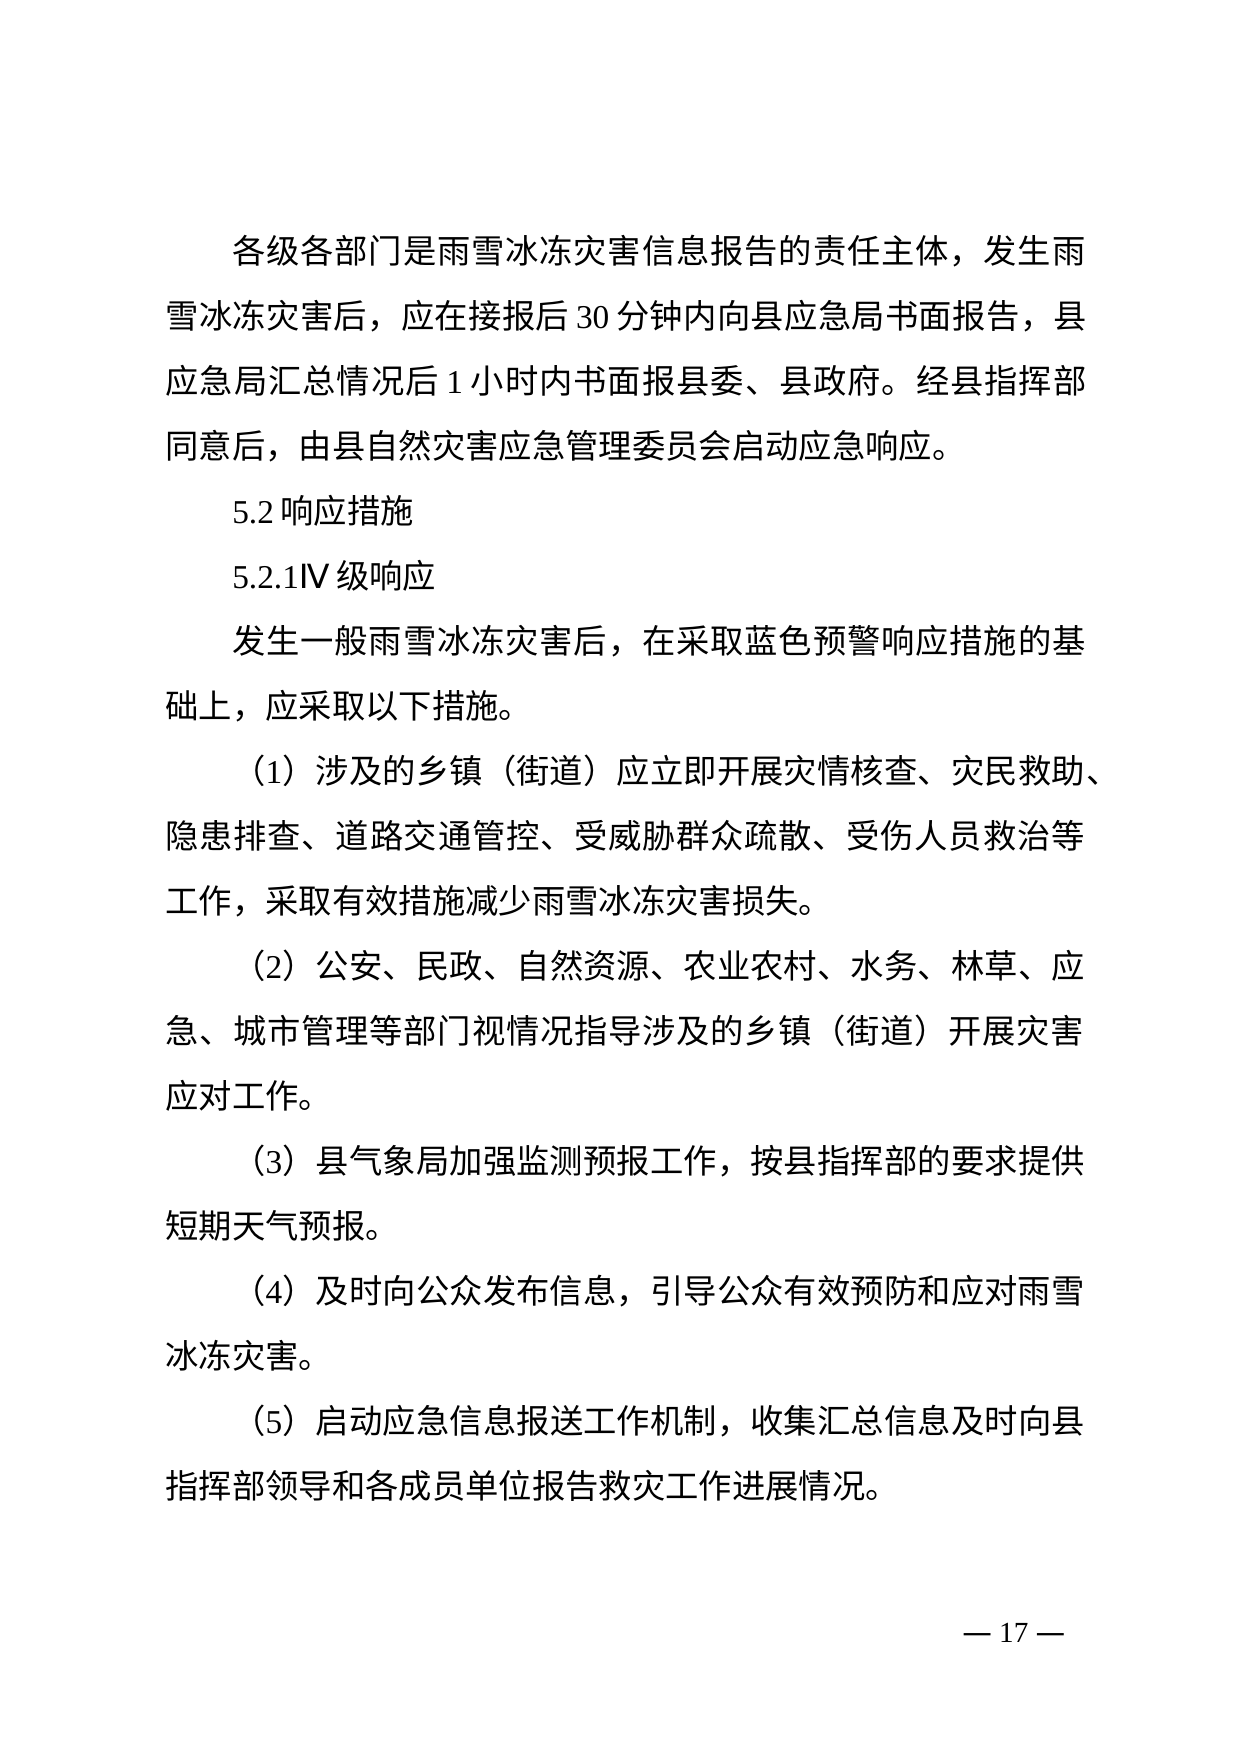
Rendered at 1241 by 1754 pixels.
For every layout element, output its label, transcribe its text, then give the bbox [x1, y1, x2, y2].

text （1）涉及的乡镇（街道）应立即开展灾情核查、灾民救助、隐患排查、道路交通管控、受威胁群众疏散、受伤人员救治等工作，采取有效措施减少雨雪冰冻灾害损失。 [165, 737, 1087, 932]
text 各级各部门是雨雪冰冻灾害信息报告的责任主体，发生雨雪冰冻灾害后，应在接报后30分钟内向县应急局书面报告，县应急局汇总情况后1小时内书面报县委、县政府。经县指挥部同意后，由县自然灾害应急管理委员会启动应急响应。 [165, 217, 1087, 477]
text 发生一般雨雪冰冻灾害后，在采取蓝色预警响应措施的基础上，应采取以下措施。 [165, 607, 1087, 737]
text 5.2.1Ⅳ级响应 [165, 542, 1087, 607]
text （5）启动应急信息报送工作机制，收集汇总信息及时向县指挥部领导和各成员单位报告救灾工作进展情况。 [165, 1387, 1087, 1517]
text （4）及时向公众发布信息，引导公众有效预防和应对雨雪冰冻灾害。 [165, 1257, 1087, 1387]
text （3）县气象局加强监测预报工作，按县指挥部的要求提供短期天气预报。 [165, 1127, 1087, 1257]
text （2）公安、民政、自然资源、农业农村、水务、林草、应急、城市管理等部门视情况指导涉及的乡镇（街道）开展灾害应对工作。 [165, 932, 1087, 1127]
text 5.2响应措施 [165, 477, 1087, 542]
